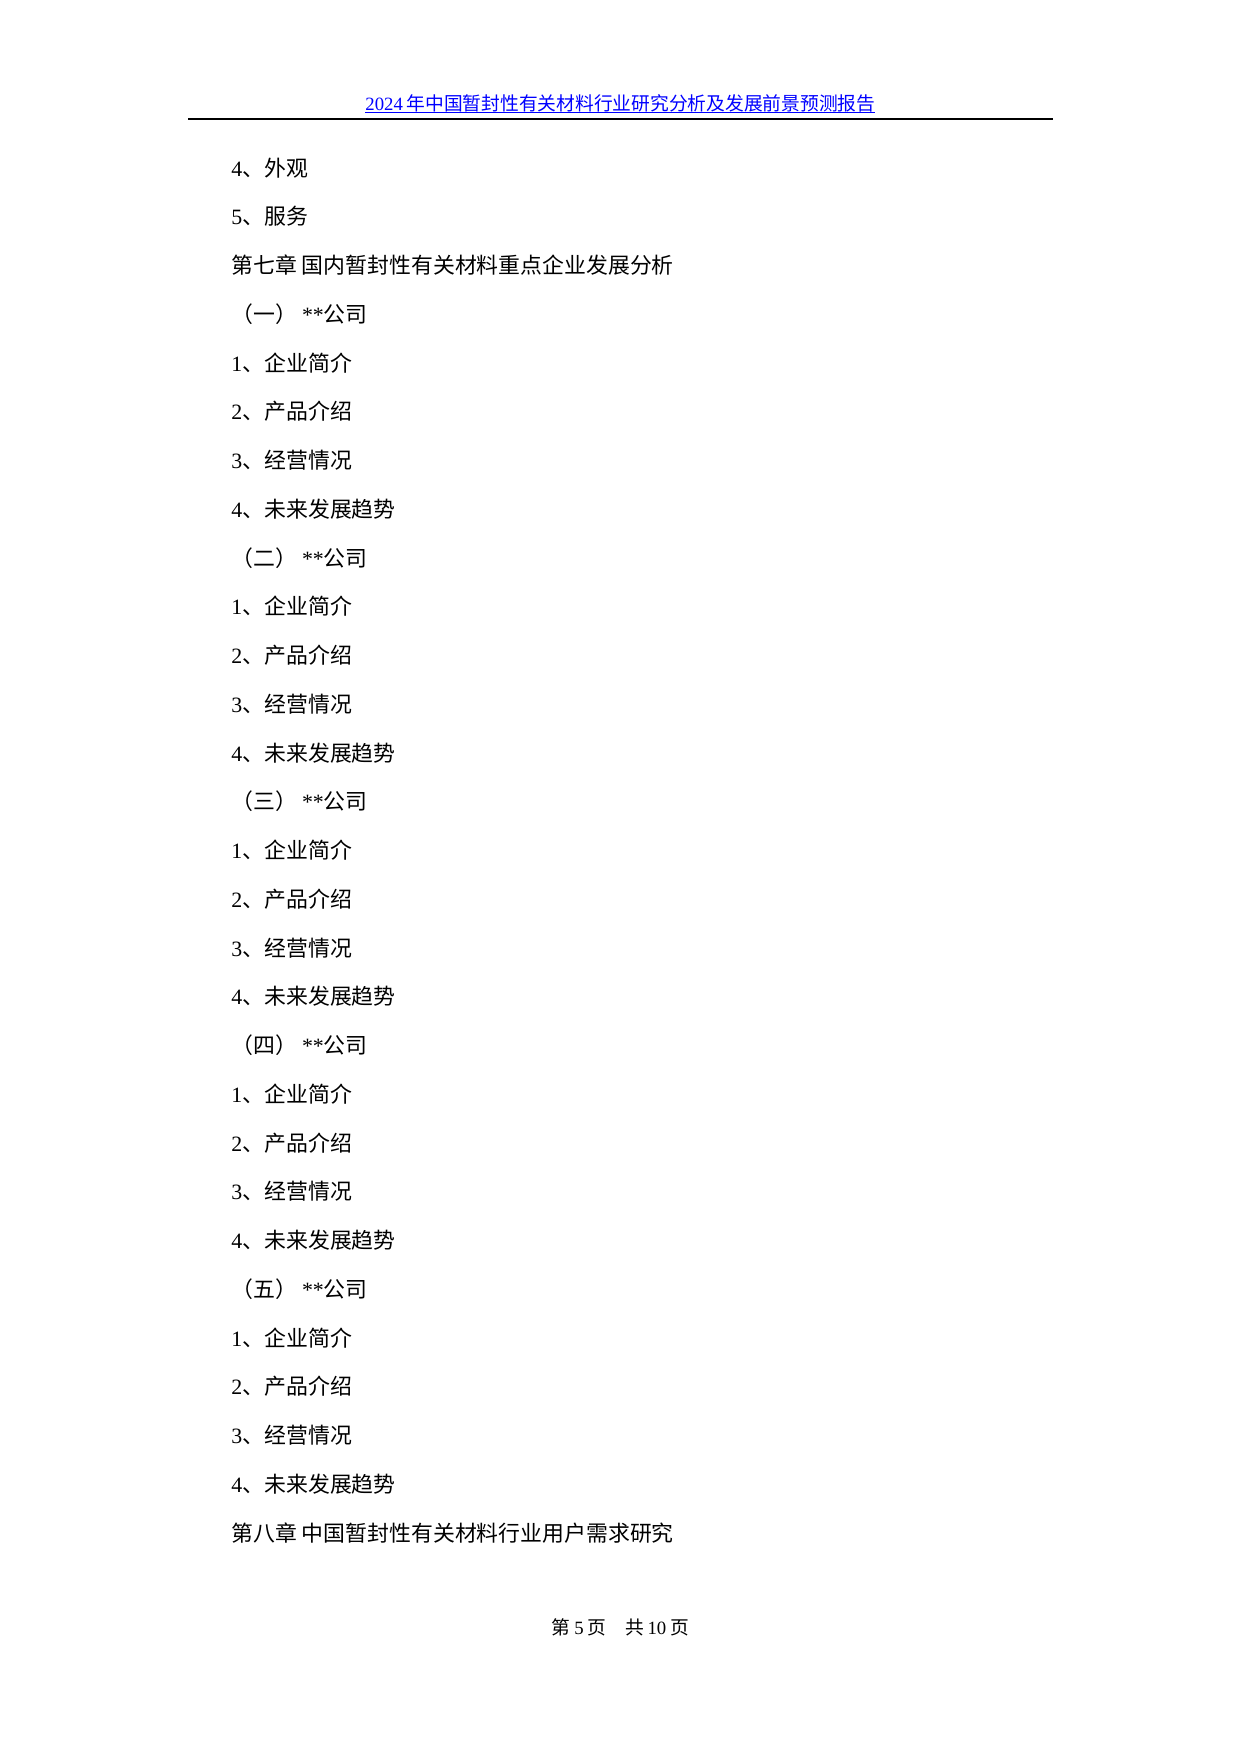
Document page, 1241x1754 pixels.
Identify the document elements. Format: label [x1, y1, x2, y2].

text [187, 150, 1053, 1548]
